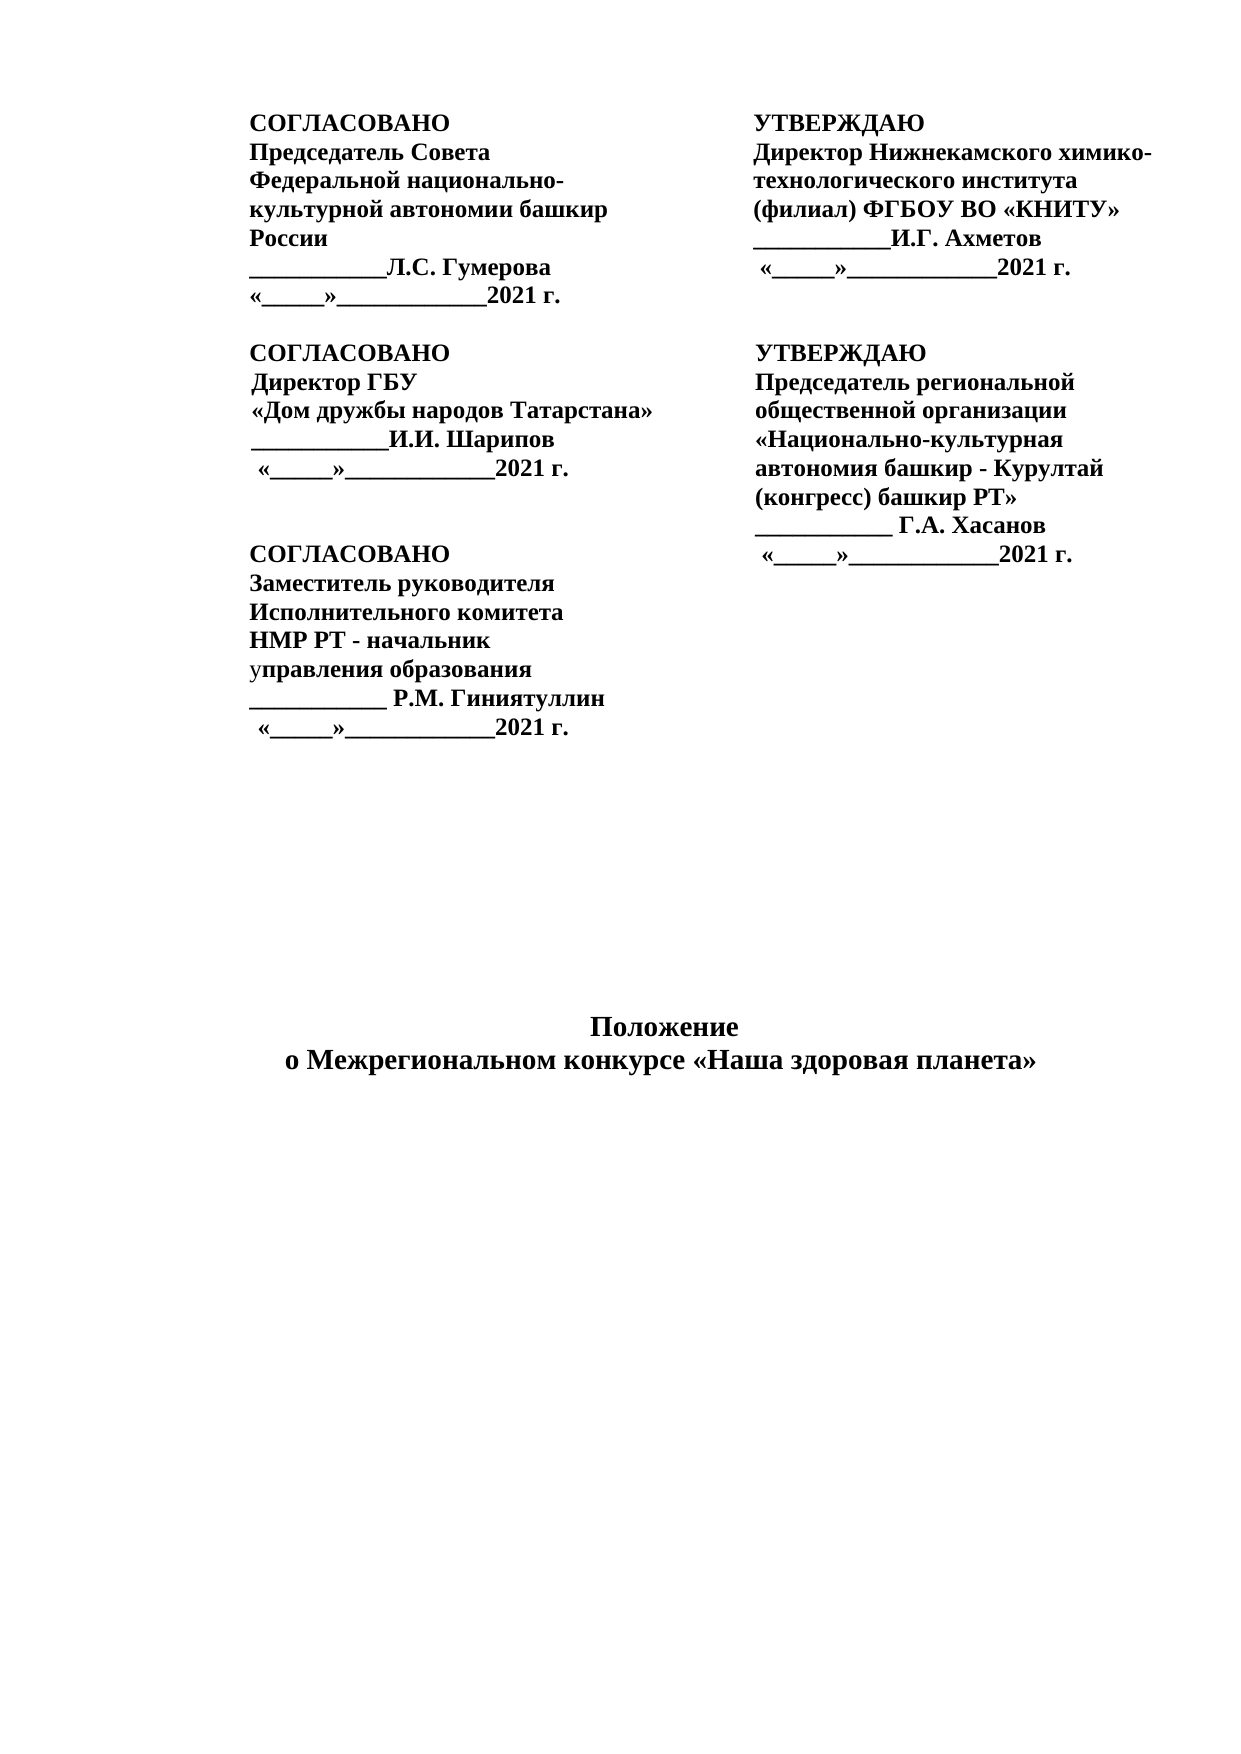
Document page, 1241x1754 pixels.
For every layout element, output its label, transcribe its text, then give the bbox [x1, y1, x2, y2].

text о Межрегиональном конкурсе «Наша здоровая планета» [177, 1042, 1152, 1076]
text Положение [177, 1009, 1152, 1042]
table_header УТВЕРЖДАЮ Директор Нижнекамского химико-технологического института (филиал) ФГБОУ ВО «КНИТУ» ___________И.Г. Ахметов «_____»____________2021 г. УТВЕРЖДАЮ Председатель региональной общественной организации «Национально-культурная автономия башкир - Курултай (конгресс) башкир РТ» ___________ Г.А. Хасанов «_____»____________2021 г. [670, 108, 1181, 741]
table_header СОГЛАСОВАНО Председатель Совета Федеральной национально-культурной автономии башкир России ___________Л.С. Гумерова «_____»____________2021 г. СОГЛАСОВАНО Директор ГБУ «Дом дружбы народов Татарстана» ___________И.И. Шарипов «_____»____________2021 г. СОГЛАСОВАНО Заместитель руководителя Исполнительного комитета НМР РТ - начальник управления образования ___________ Р.М. Гиниятуллин «_____»____________2021 г. [166, 108, 670, 741]
